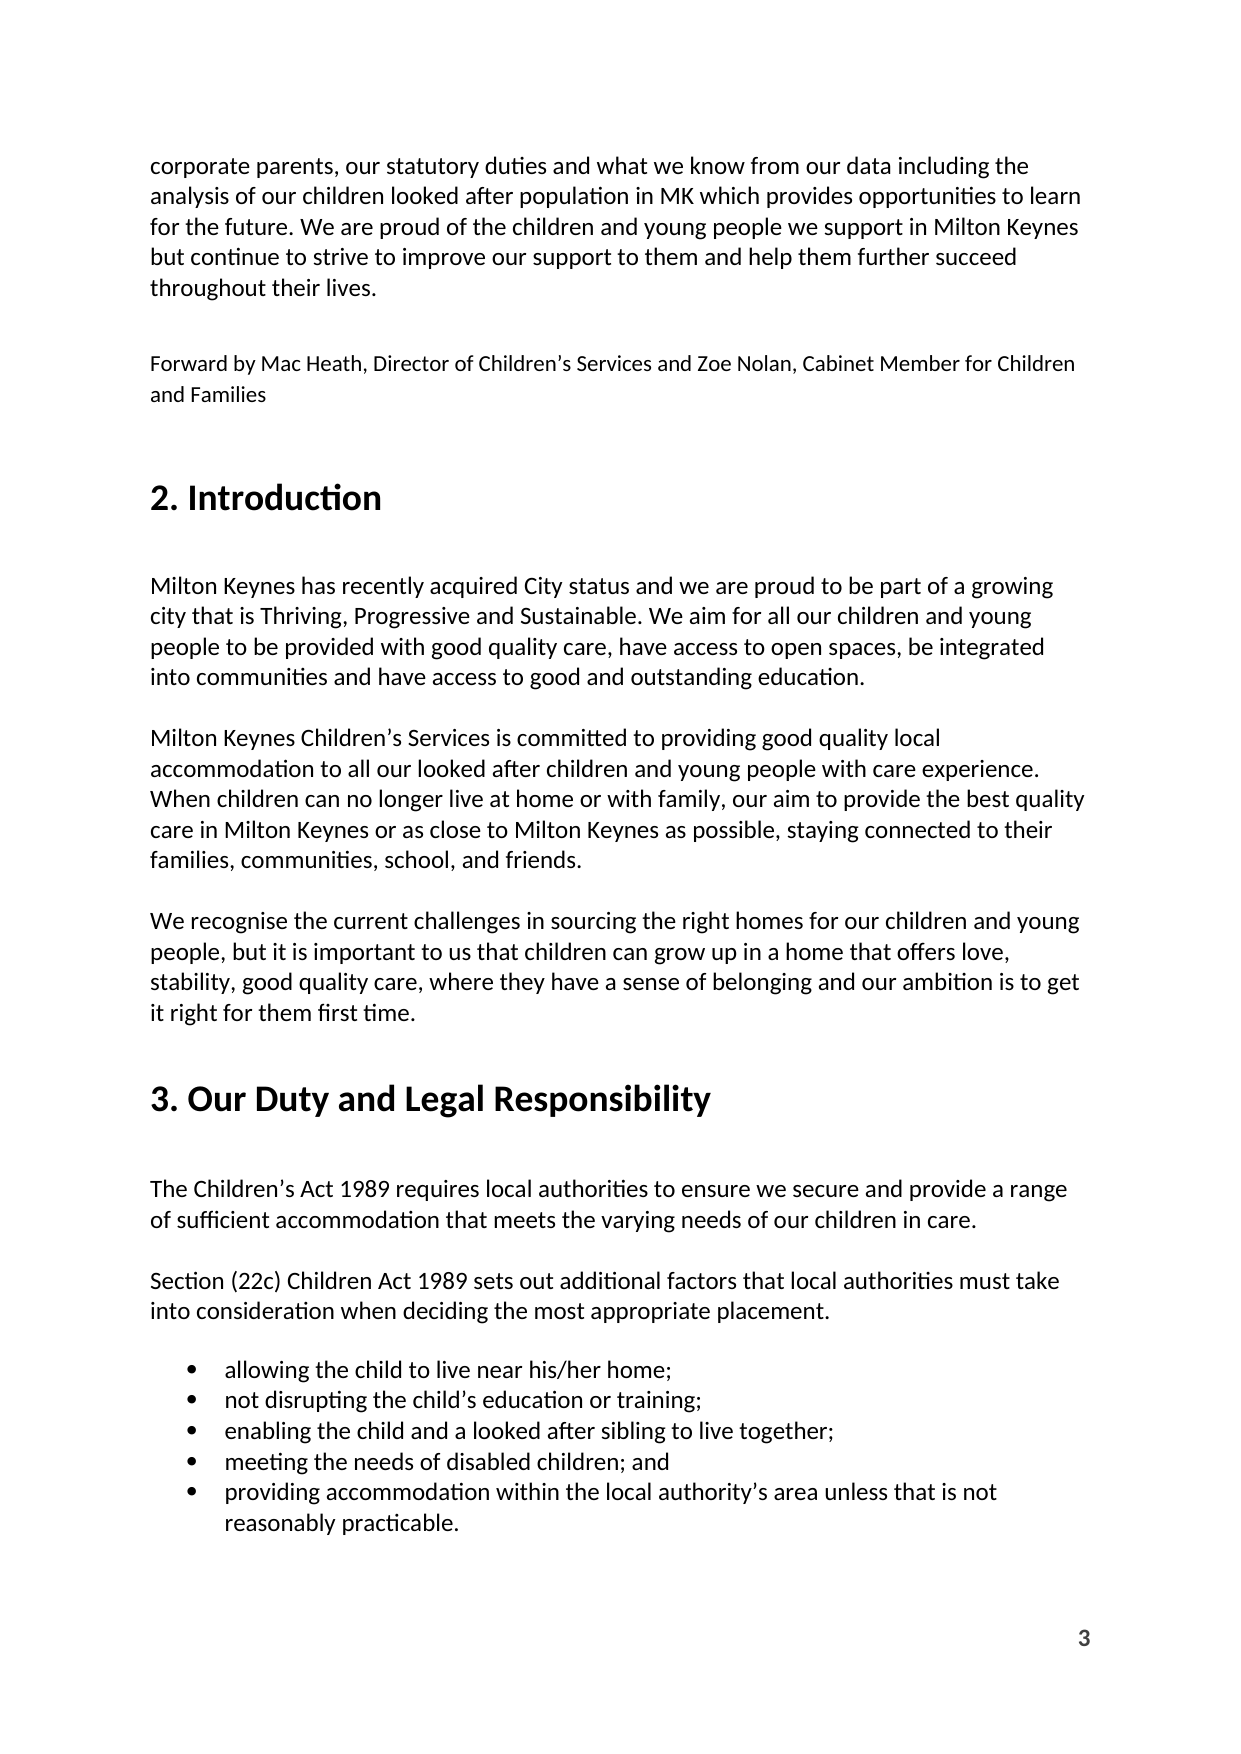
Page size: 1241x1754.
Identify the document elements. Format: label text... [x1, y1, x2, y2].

list The Children’s Act 1989 requires local authorities to ensure we secure and provide a range of sufficient accommodation that meets the varying needs of our children in care. [150, 1173, 1090, 1234]
text Forward by Mac Heath, Director of Children’s Services and Zoe Nolan, Cabinet Member for Children and Families [150, 349, 1090, 408]
list providing accommodation within the local authority’s area unless that is not reasonably practicable. [187, 1476, 1090, 1537]
subtitle Our Duty and Legal Responsibility [150, 1074, 1090, 1120]
list enabling the child and a looked after sibling to live together; [187, 1415, 1090, 1446]
list meeting the needs of disabled children; and [187, 1446, 1090, 1476]
text We recognise the current challenges in sourcing the right homes for our children and young people, but it is important to us that children can grow up in a home that offers love, stability, good quality care, where they have a sense of belonging and our ambition is to get it right for them first time. [150, 906, 1090, 1028]
list Section (22c) Children Act 1989 sets out additional factors that local authorities must take into consideration when deciding the most appropriate placement. [150, 1265, 1090, 1326]
list not disrupting the child’s education or training; [187, 1384, 1090, 1415]
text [150, 150, 1090, 303]
list allowing the child to live near his/her home; [187, 1354, 1090, 1384]
list Milton Keynes has recently acquired City status and we are proud to be part of a growing city that is Thriving, Progressive and Sustainable. We aim for all our children and young people to be provided with good quality care, have access to open spaces, be integrated into communities and have access to good and outstanding education. [150, 570, 1090, 692]
subtitle Introduction [150, 473, 1090, 519]
text Milton Keynes Children’s Services is committed to providing good quality local accommodation to all our looked after children and young people with care experience. When children can no longer live at home or with family, our aim to provide the best quality care in Milton Keynes or as close to Milton Keynes as possible, staying connected to their families, communities, school, and friends. [150, 722, 1090, 875]
